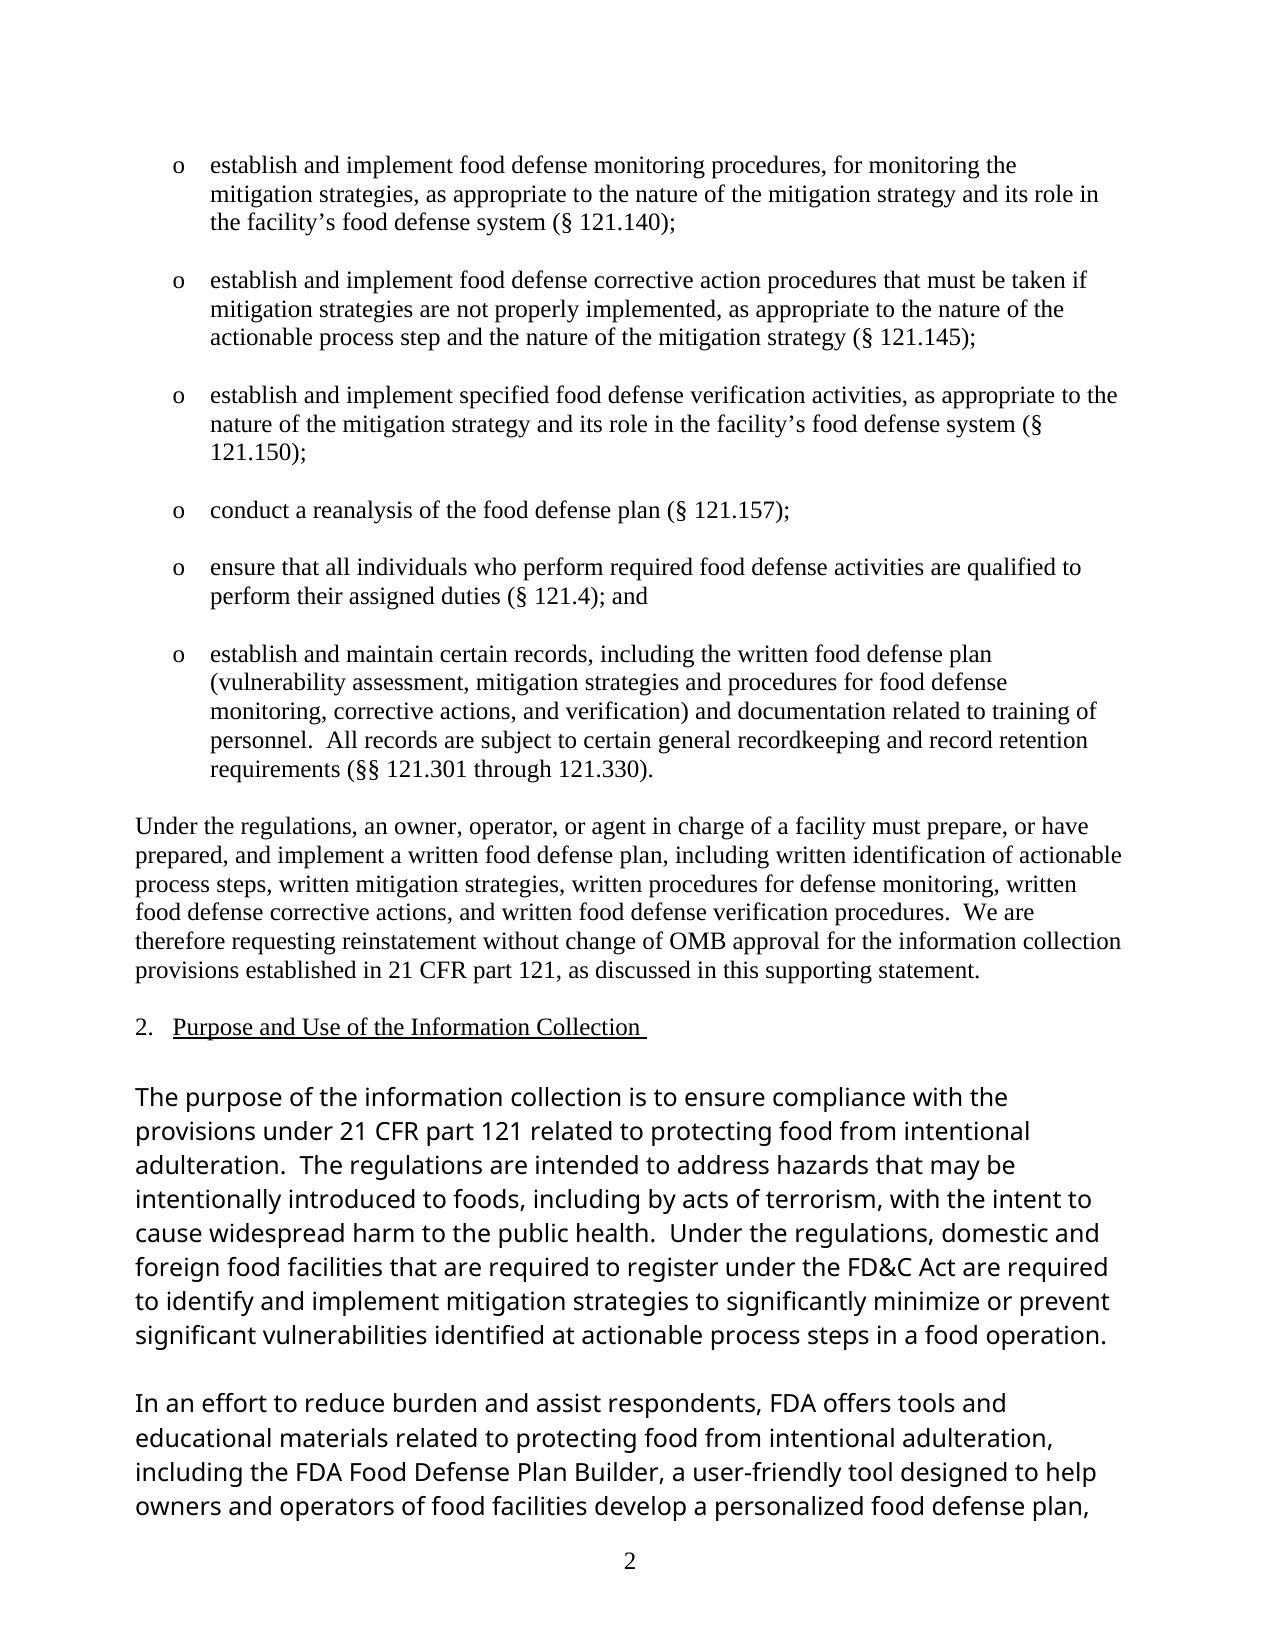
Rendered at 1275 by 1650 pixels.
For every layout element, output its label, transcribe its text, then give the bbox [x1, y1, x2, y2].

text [135, 1386, 1125, 1522]
text o ensure that all individuals who perform required food defense activities are qualified to perform their assigned duties (§ 121.4); and [172, 552, 1125, 610]
text The purpose of the information collection is to ensure compliance with the provisions under 21 CFR part 121 related to protecting food from intentional adulteration. The regulations are intended to address hazards that may be intentionally introduced to foods, including by acts of terrorism, with the intent to cause widespread harm to the public health. Under the regulations, domestic and foreign food facilities that are required to register under the FD&C Act are required to identify and implement mitigation strategies to significantly minimize or prevent significant vulnerabilities identified at actionable process steps in a food operation. [135, 1079, 1125, 1352]
text Under the regulations, an owner, operator, or agent in charge of a facility must prepare, or have prepared, and implement a written food defense plan, including written identification of actionable process steps, written mitigation strategies, written procedures for defense monitoring, written food defense corrective actions, and written food defense verification procedures. We are therefore requesting reinstatement without change of OMB approval for the information collection provisions established in 21 CFR part 121, as discussed in this supporting statement. [135, 811, 1125, 984]
list Purpose and Use of the Information Collection [135, 1012, 1125, 1041]
text o conduct a reanalysis of the food defense plan (§ 121.157); [172, 495, 1125, 524]
text o establish and implement specified food defense verification activities, as appropriate to the nature of the mitigation strategy and its role in the facility’s food defense system (§ 121.150); [172, 380, 1125, 466]
text o establish and implement food defense corrective action procedures that must be taken if mitigation strategies are not properly implemented, as appropriate to the nature of the actionable process step and the nature of the mitigation strategy (§ 121.145); [172, 265, 1125, 351]
text o establish and maintain certain records, including the written food defense plan (vulnerability assessment, mitigation strategies and procedures for food defense monitoring, corrective actions, and verification) and documentation related to training of personnel. All records are subject to certain general recordkeeping and record retention requirements (§§ 121.301 through 121.330). [172, 639, 1125, 782]
text o establish and implement food defense monitoring procedures, for monitoring the mitigation strategies, as appropriate to the nature of the mitigation strategy and its role in the facility’s food defense system (§ 121.140); [172, 150, 1125, 236]
